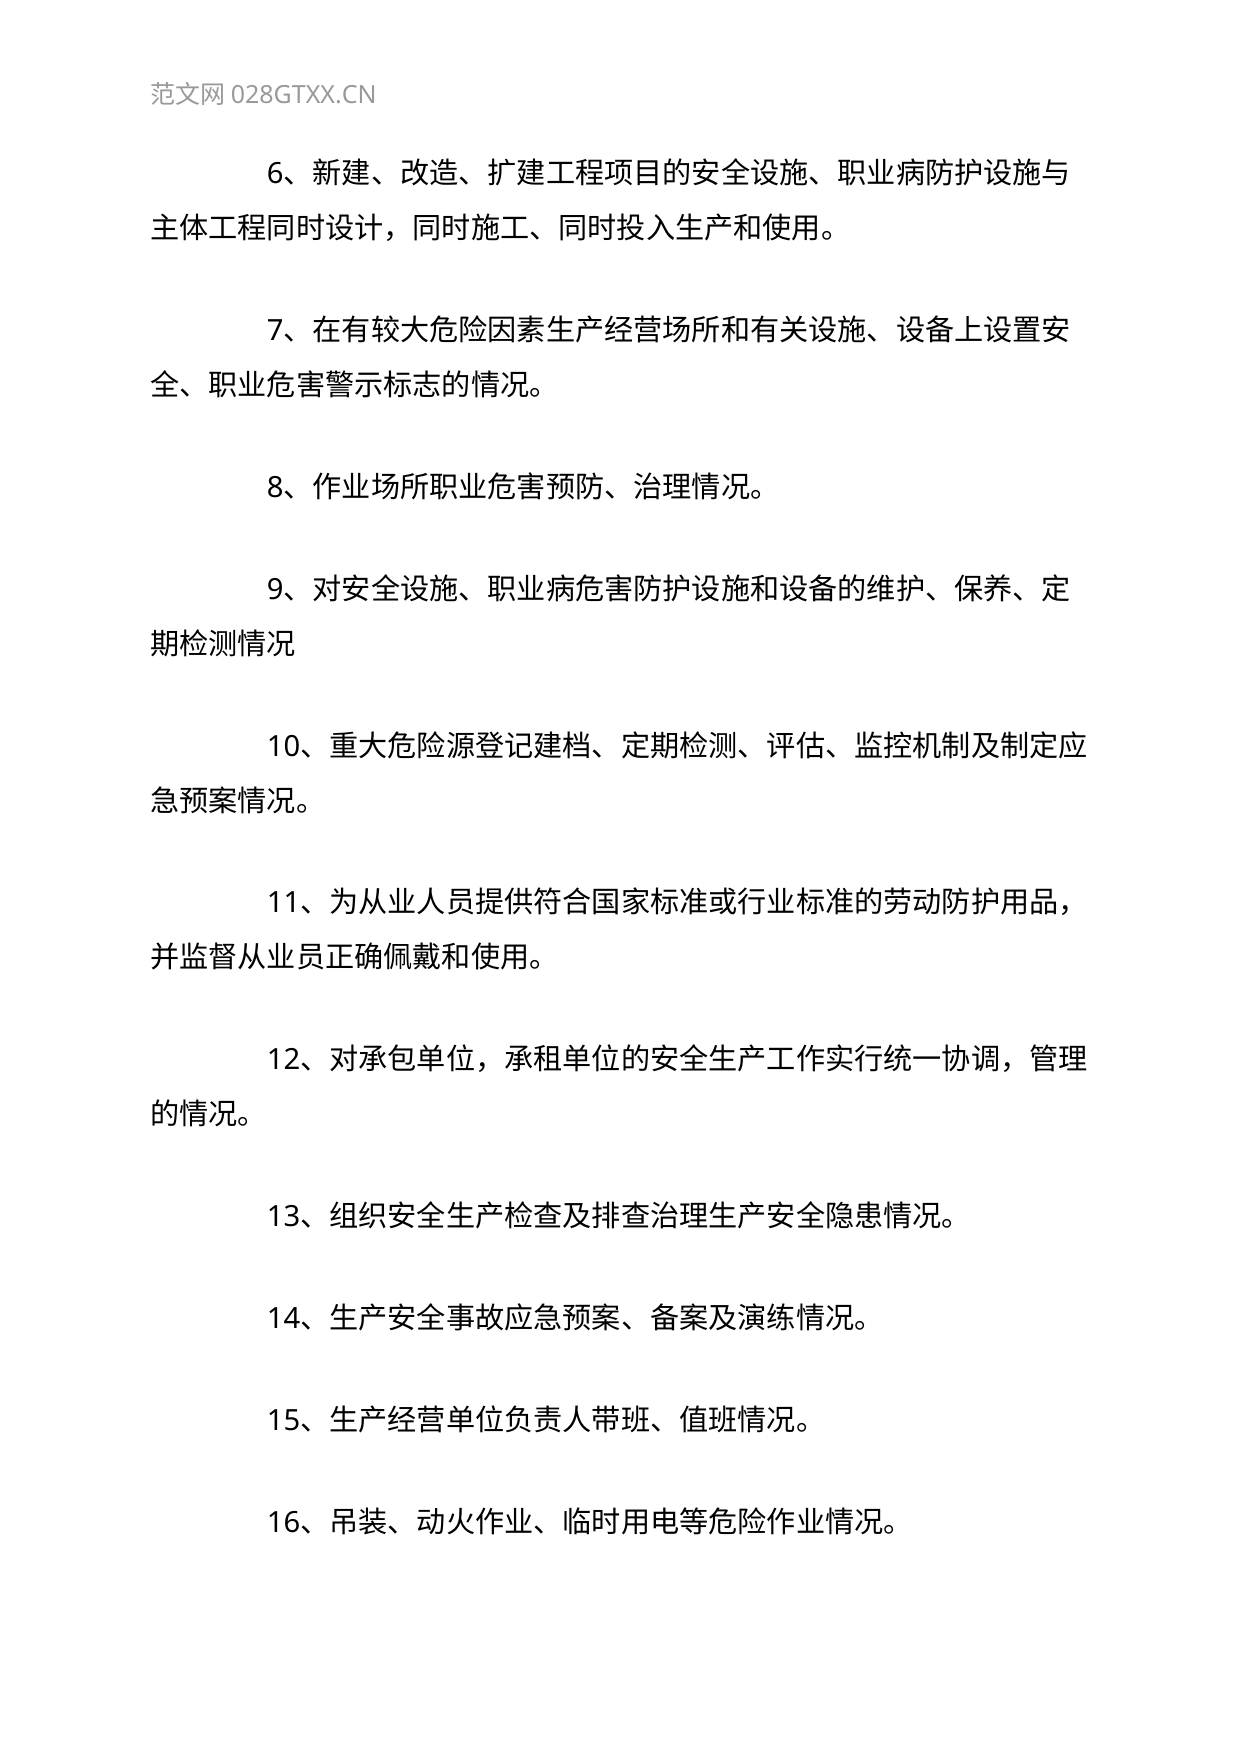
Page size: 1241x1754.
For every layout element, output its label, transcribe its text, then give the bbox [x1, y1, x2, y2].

text 13、组织安全生产检查及排查治理生产安全隐患情况。 [150, 1193, 1090, 1235]
text 16、吊装、动火作业、临时用电等危险作业情况。 [150, 1498, 1090, 1541]
text 10、重大危险源登记建档、定期检测、评估、监控机制及制定应急预案情况。 [150, 722, 1090, 819]
text 14、生产安全事故应急预案、备案及演练情况。 [150, 1294, 1090, 1337]
text 12、对承包单位，承租单位的安全生产工作实行统一协调，管理的情况。 [150, 1036, 1090, 1133]
text 6、新建、改造、扩建工程项目的安全设施、职业病防护设施与主体工程同时设计，同时施工、同时投入生产和使用。 [150, 150, 1090, 247]
text 7、在有较大危险因素生产经营场所和有关设施、设备上设置安全、职业危害警示标志的情况。 [150, 307, 1090, 404]
text 9、对安全设施、职业病危害防护设施和设备的维护、保养、定期检测情况 [150, 566, 1090, 663]
text 8、作业场所职业危害预防、治理情况。 [150, 463, 1090, 506]
text 15、生产经营单位负责人带班、值班情况。 [150, 1397, 1090, 1439]
text 11、为从业人员提供符合国家标准或行业标准的劳动防护用品，并监督从业员正确佩戴和使用。 [150, 879, 1090, 976]
